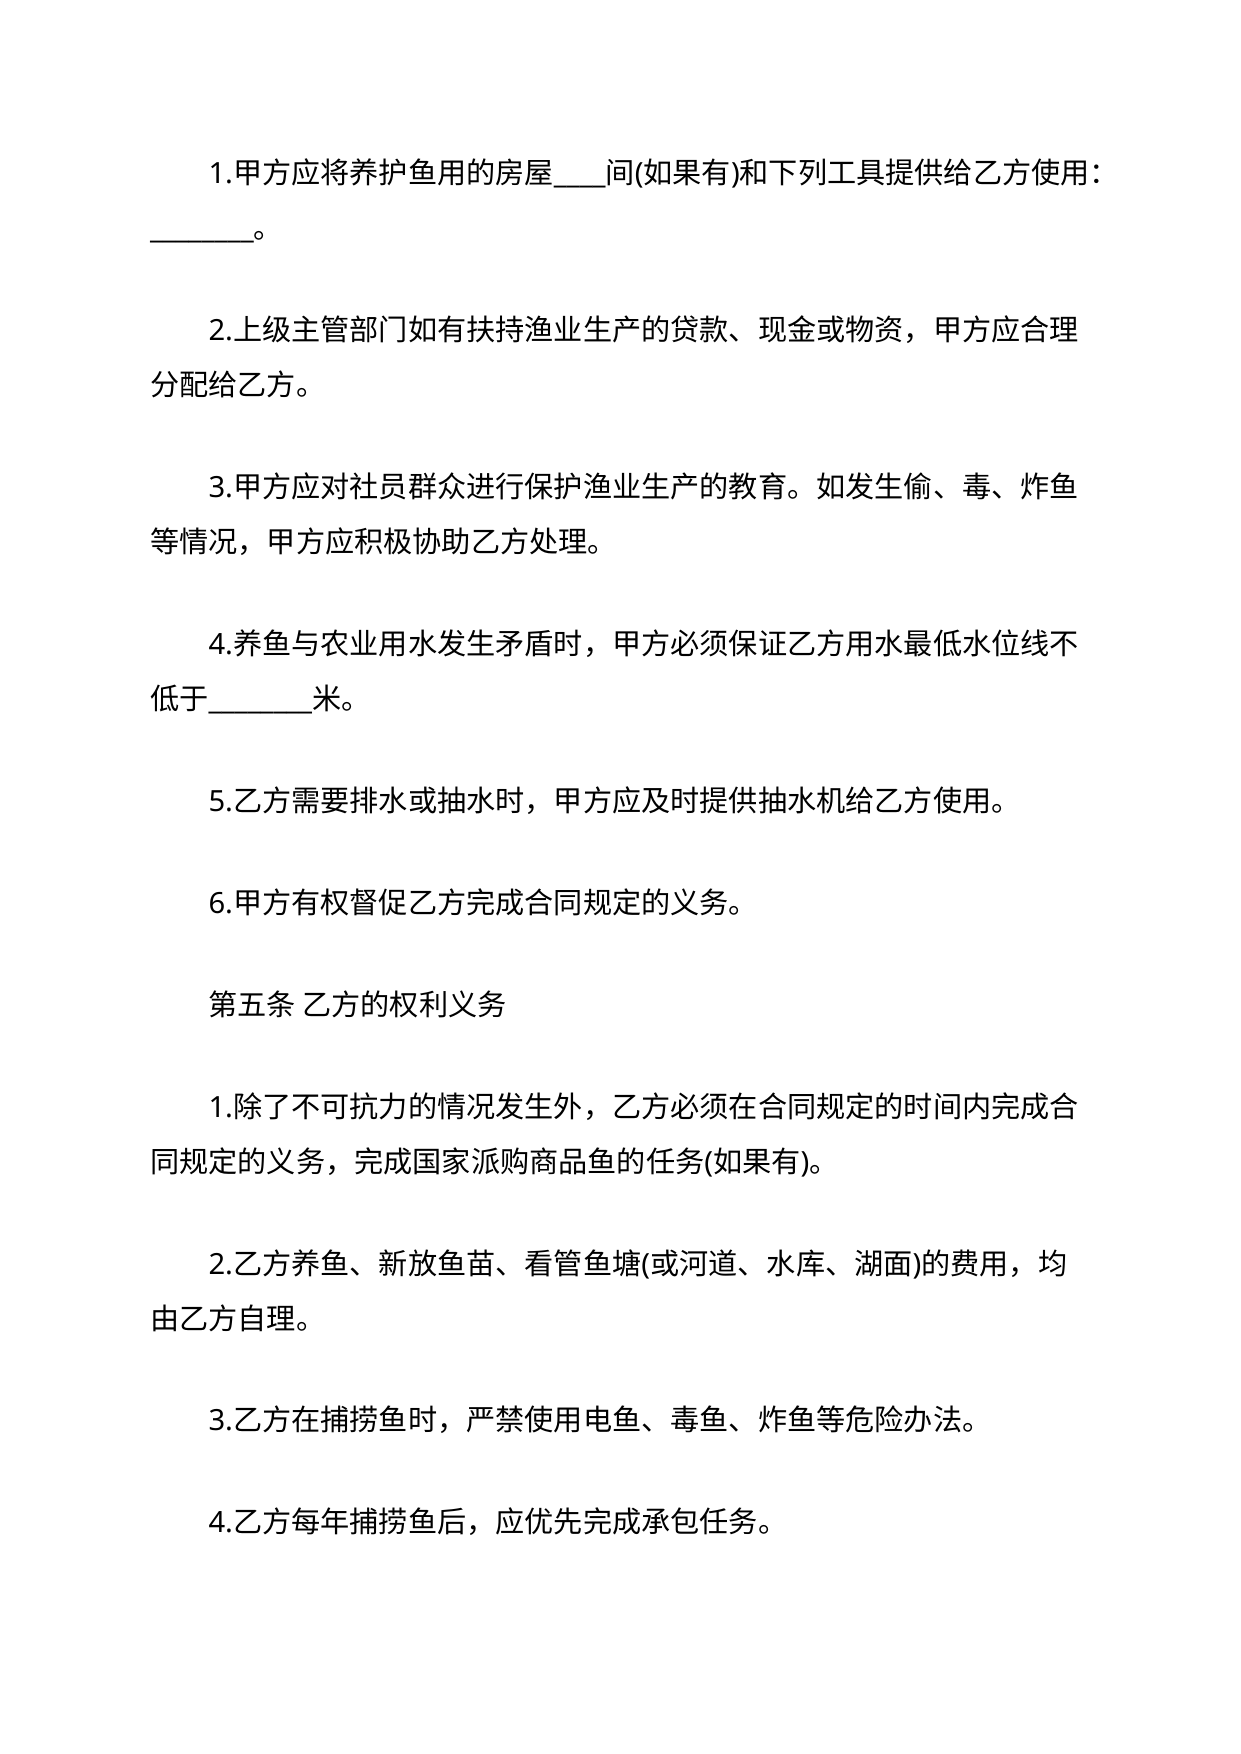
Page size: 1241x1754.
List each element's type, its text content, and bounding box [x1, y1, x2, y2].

text 3.乙方在捕捞鱼时，严禁使用电鱼、毒鱼、炸鱼等危险办法。 [150, 1397, 1090, 1439]
text 第五条 乙方的权利义务 [150, 981, 1090, 1024]
text 4.养鱼与农业用水发生矛盾时，甲方必须保证乙方用水最低水位线不低于________米。 [150, 621, 1090, 718]
text 5.乙方需要排水或抽水时，甲方应及时提供抽水机给乙方使用。 [150, 777, 1090, 820]
text 3.甲方应对社员群众进行保护渔业生产的教育。如发生偷、毒、炸鱼等情况，甲方应积极协助乙方处理。 [150, 464, 1090, 561]
text 2.上级主管部门如有扶持渔业生产的贷款、现金或物资，甲方应合理分配给乙方。 [150, 307, 1090, 404]
text 4.乙方每年捕捞鱼后，应优先完成承包任务。 [150, 1499, 1090, 1541]
text 6.甲方有权督促乙方完成合同规定的义务。 [150, 879, 1090, 922]
text 2.乙方养鱼、新放鱼苗、看管鱼塘(或河道、水库、湖面)的费用，均由乙方自理。 [150, 1240, 1090, 1337]
text 1.除了不可抗力的情况发生外，乙方必须在合同规定的时间内完成合同规定的义务，完成国家派购商品鱼的任务(如果有)。 [150, 1083, 1090, 1181]
text 1.甲方应将养护鱼用的房屋____间(如果有)和下列工具提供给乙方使用：________。 [150, 150, 1090, 247]
